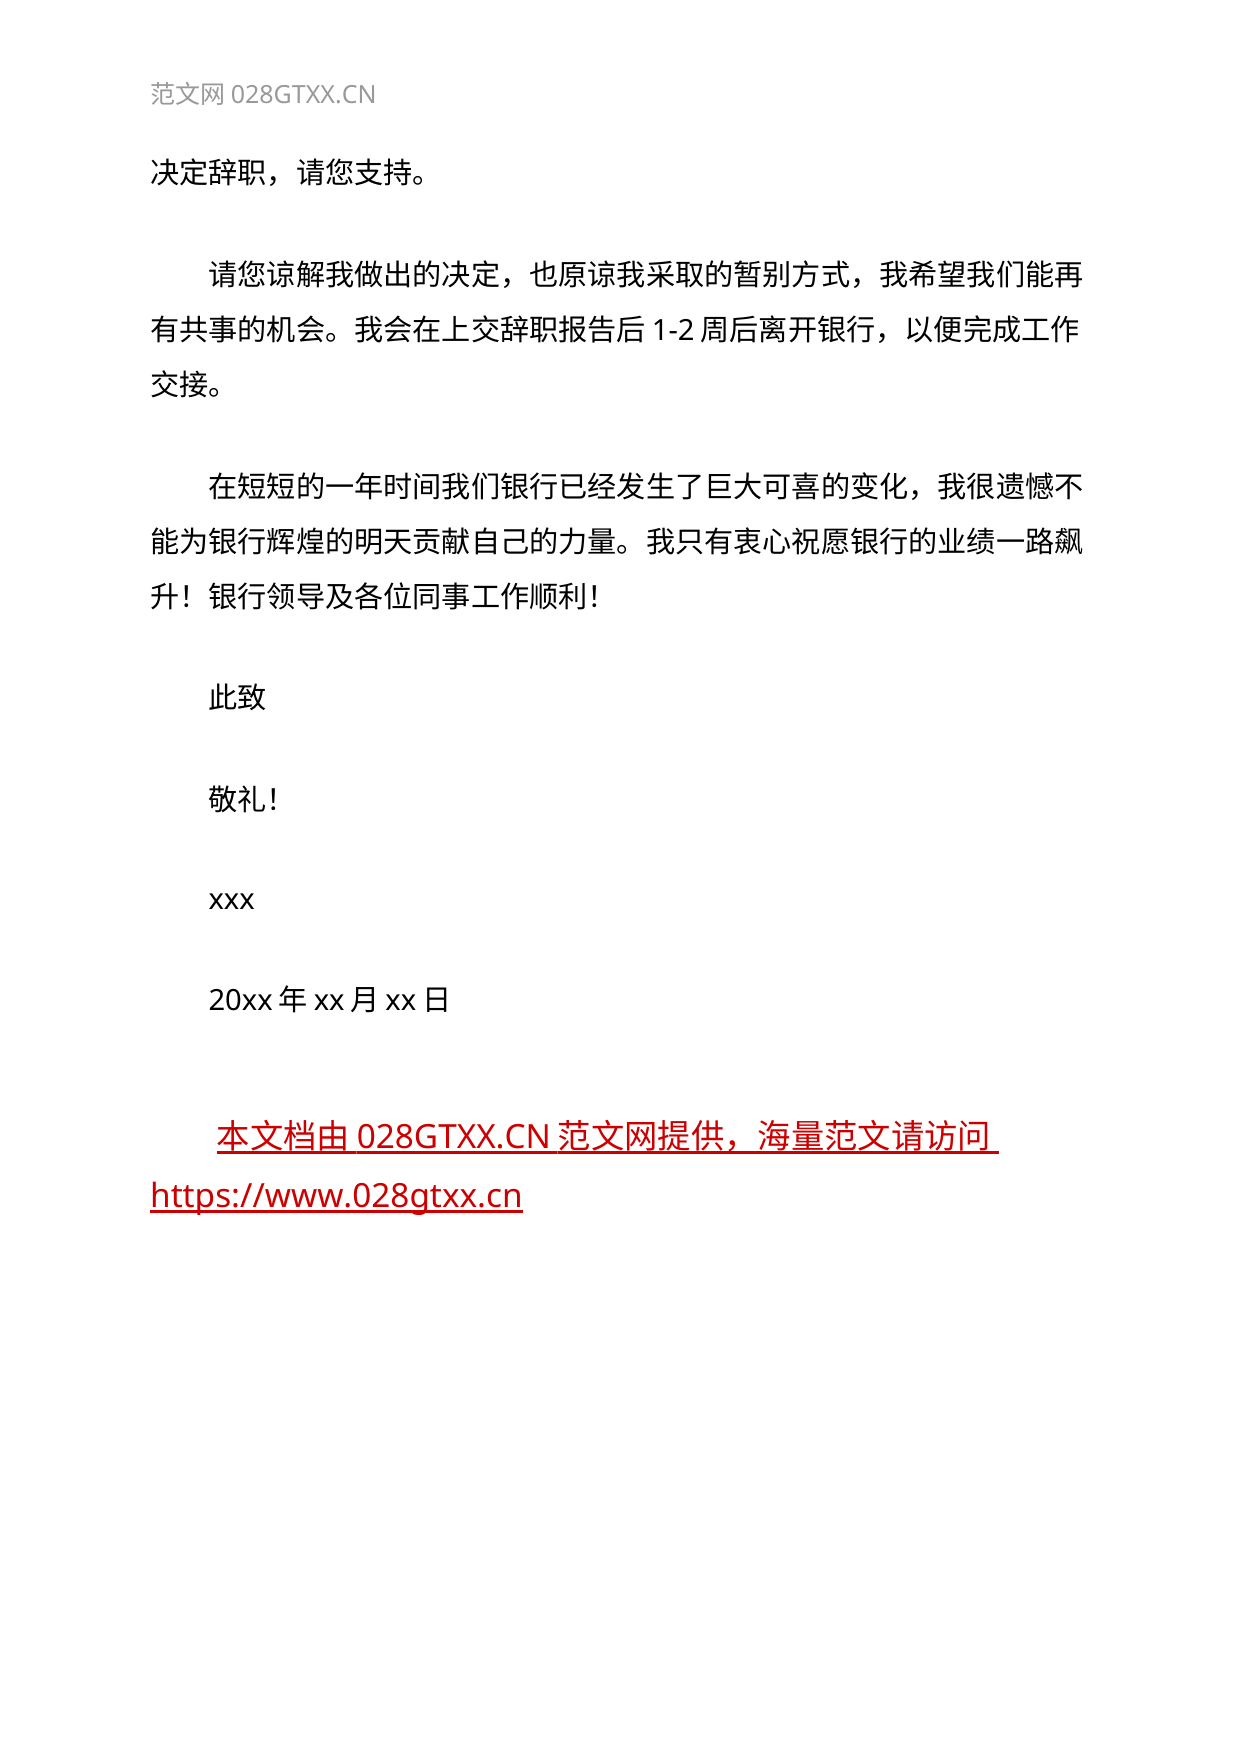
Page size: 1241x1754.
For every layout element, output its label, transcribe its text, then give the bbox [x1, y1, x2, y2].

text 敬礼！ [150, 777, 1090, 819]
text 本文档由028GTXX.CN范文网提供，海量范文请访问 https://www.028gtxx.cn [150, 1110, 1090, 1218]
text 在短短的一年时间我们银行已经发生了巨大可喜的变化，我很遗憾不能为银行辉煌的明天贡献自己的力量。我只有衷心祝愿银行的业绩一路飙升！银行领导及各位同事工作顺利！ [150, 463, 1090, 616]
text xxx [150, 878, 1090, 918]
text 请您谅解我做出的决定，也原谅我采取的暂别方式，我希望我们能再有共事的机会。我会在上交辞职报告后1-2周后离开银行，以便完成工作交接。 [150, 252, 1090, 404]
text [150, 150, 1090, 192]
text 此致 [150, 675, 1090, 717]
text 20xx年xx月xx日 [150, 977, 1090, 1019]
